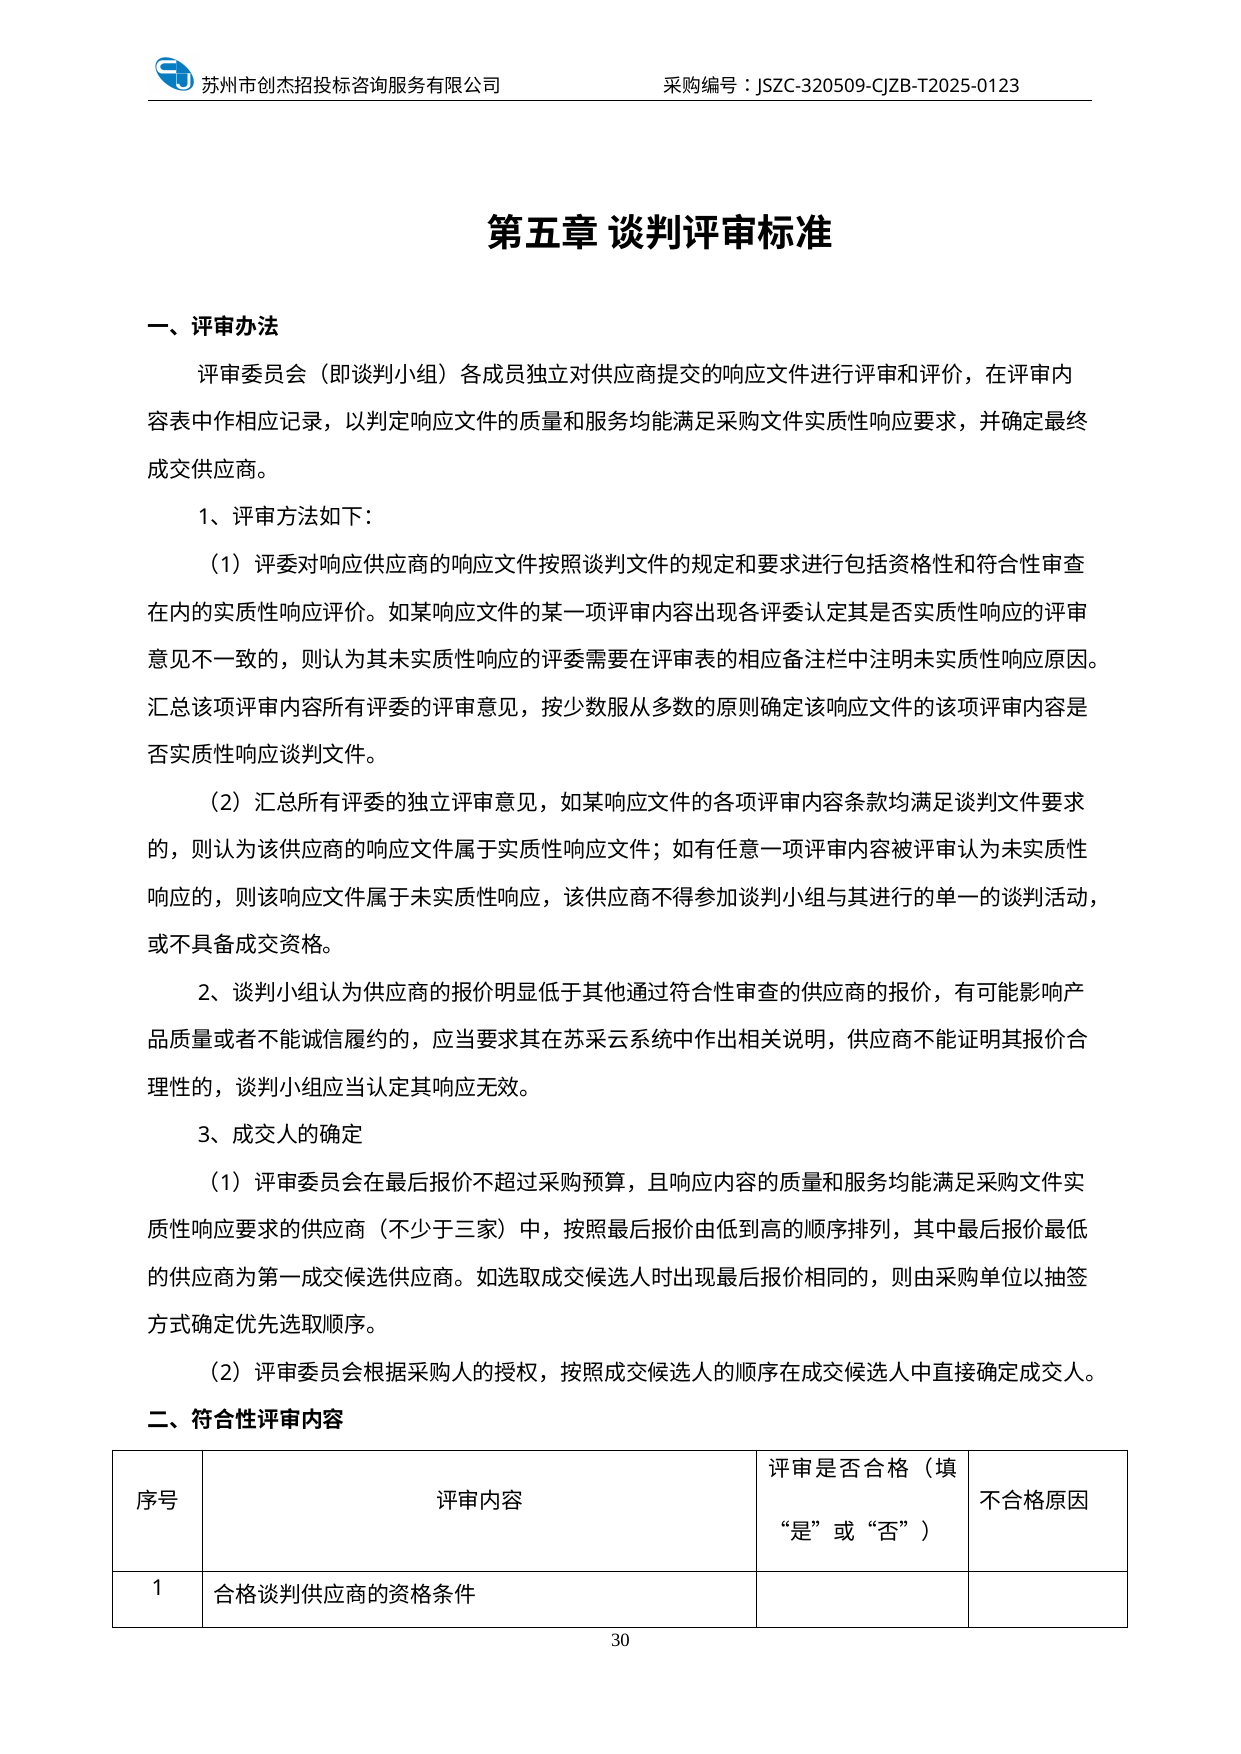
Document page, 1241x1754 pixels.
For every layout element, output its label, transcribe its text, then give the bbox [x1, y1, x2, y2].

text 2、谈判小组认为供应商的报价明显低于其他通过符合性审查的供应商的报价，有可能影响产品质量或者不能诚信履约的，应当要求其在苏采云系统中作出相关说明，供应商不能证明其报价合理性的，谈判小组应当认定其响应无效。 [148, 974, 1092, 1101]
table_header 评审是否合格（填“是”或“否”） [757, 1451, 968, 1571]
table_header 不合格原因 [969, 1451, 1127, 1571]
picture [147, 53, 201, 93]
text 二、符合性评审内容 [148, 1402, 1092, 1434]
text 1、评审方法如下： [148, 499, 1092, 531]
text （1）评委对响应供应商的响应文件按照谈判文件的规定和要求进行包括资格性和符合性审查在内的实质性响应评价。如某响应文件的某一项评审内容出现各评委认定其是否实质性响应的评审意见不一致的，则认为其未实质性响应的评委需要在评审表的相应备注栏中注明未实质性响应原因。汇总该项评审内容所有评委的评审意见，按少数服从多数的原则确定该响应文件的该项评审内容是否实质性响应谈判文件。 [148, 547, 1092, 769]
table_cell 合格谈判供应商的资格条件 [203, 1572, 756, 1627]
table_header 序号 [113, 1451, 202, 1571]
text （2）汇总所有评委的独立评审意见，如某响应文件的各项评审内容条款均满足谈判文件要求的，则认为该供应商的响应文件属于实质性响应文件；如有任意一项评审内容被评审认为未实质性响应的，则该响应文件属于未实质性响应，该供应商不得参加谈判小组与其进行的单一的谈判活动，或不具备成交资格。 [148, 784, 1092, 959]
text 评审委员会（即谈判小组）各成员独立对供应商提交的响应文件进行评审和评价，在评审内容表中作相应记录，以判定响应文件的质量和服务均能满足采购文件实质性响应要求，并确定最终成交供应商。 [148, 357, 1092, 483]
table_header 评审内容 [203, 1451, 756, 1571]
table_cell [757, 1572, 968, 1627]
text 第五章 谈判评审标准 [148, 203, 1092, 257]
text 3、成交人的确定 [148, 1117, 1092, 1149]
text （2）评审委员会根据采购人的授权，按照成交候选人的顺序在成交候选人中直接确定成交人。 [148, 1355, 1092, 1387]
table_cell 1 [113, 1572, 202, 1627]
text （1）评审委员会在最后报价不超过采购预算，且响应内容的质量和服务均能满足采购文件实质性响应要求的供应商（不少于三家）中，按照最后报价由低到高的顺序排列，其中最后报价最低的供应商为第一成交候选供应商。如选取成交候选人时出现最后报价相同的，则由采购单位以抽签方式确定优先选取顺序。 [148, 1165, 1092, 1339]
table_cell [969, 1572, 1127, 1627]
text 一、评审办法 [148, 309, 1092, 341]
